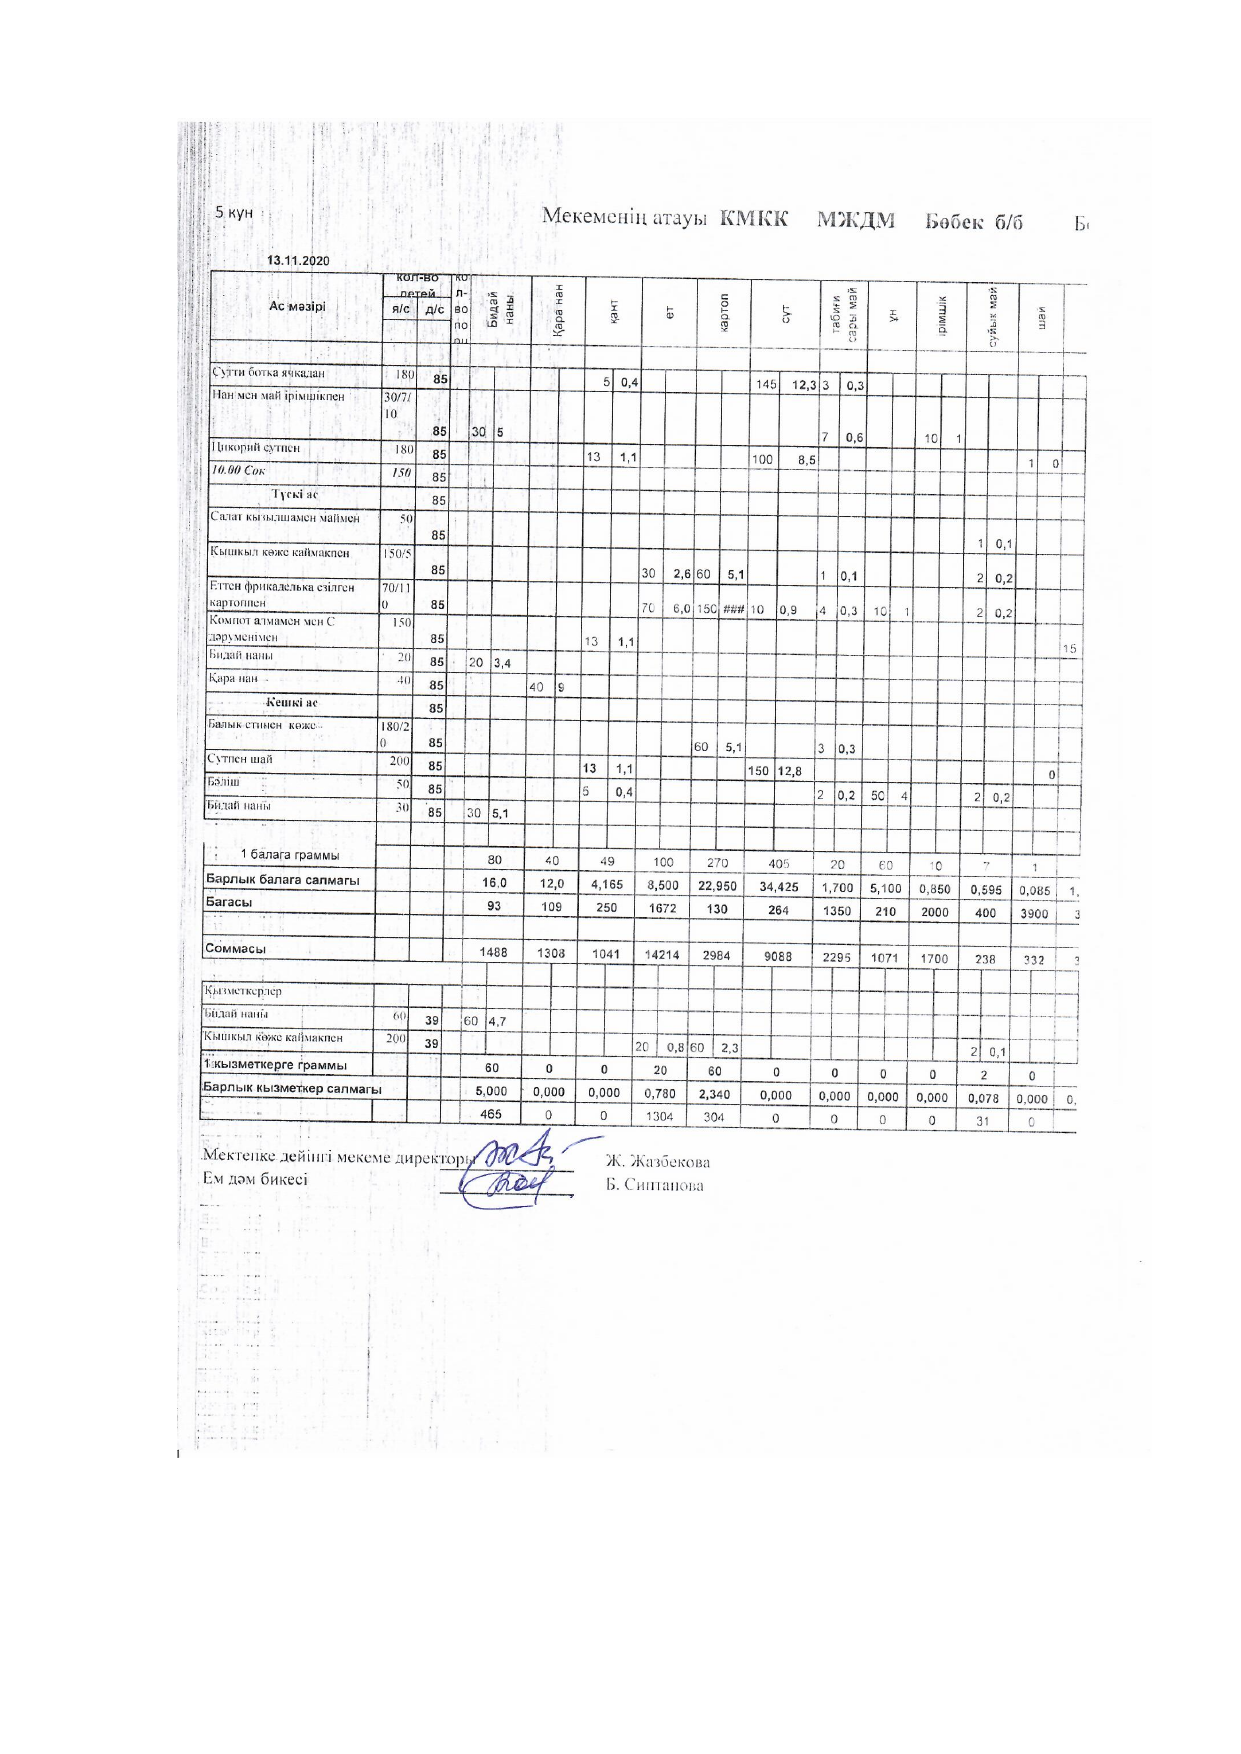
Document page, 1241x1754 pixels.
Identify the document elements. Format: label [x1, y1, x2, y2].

picture [177, 118, 1152, 1458]
